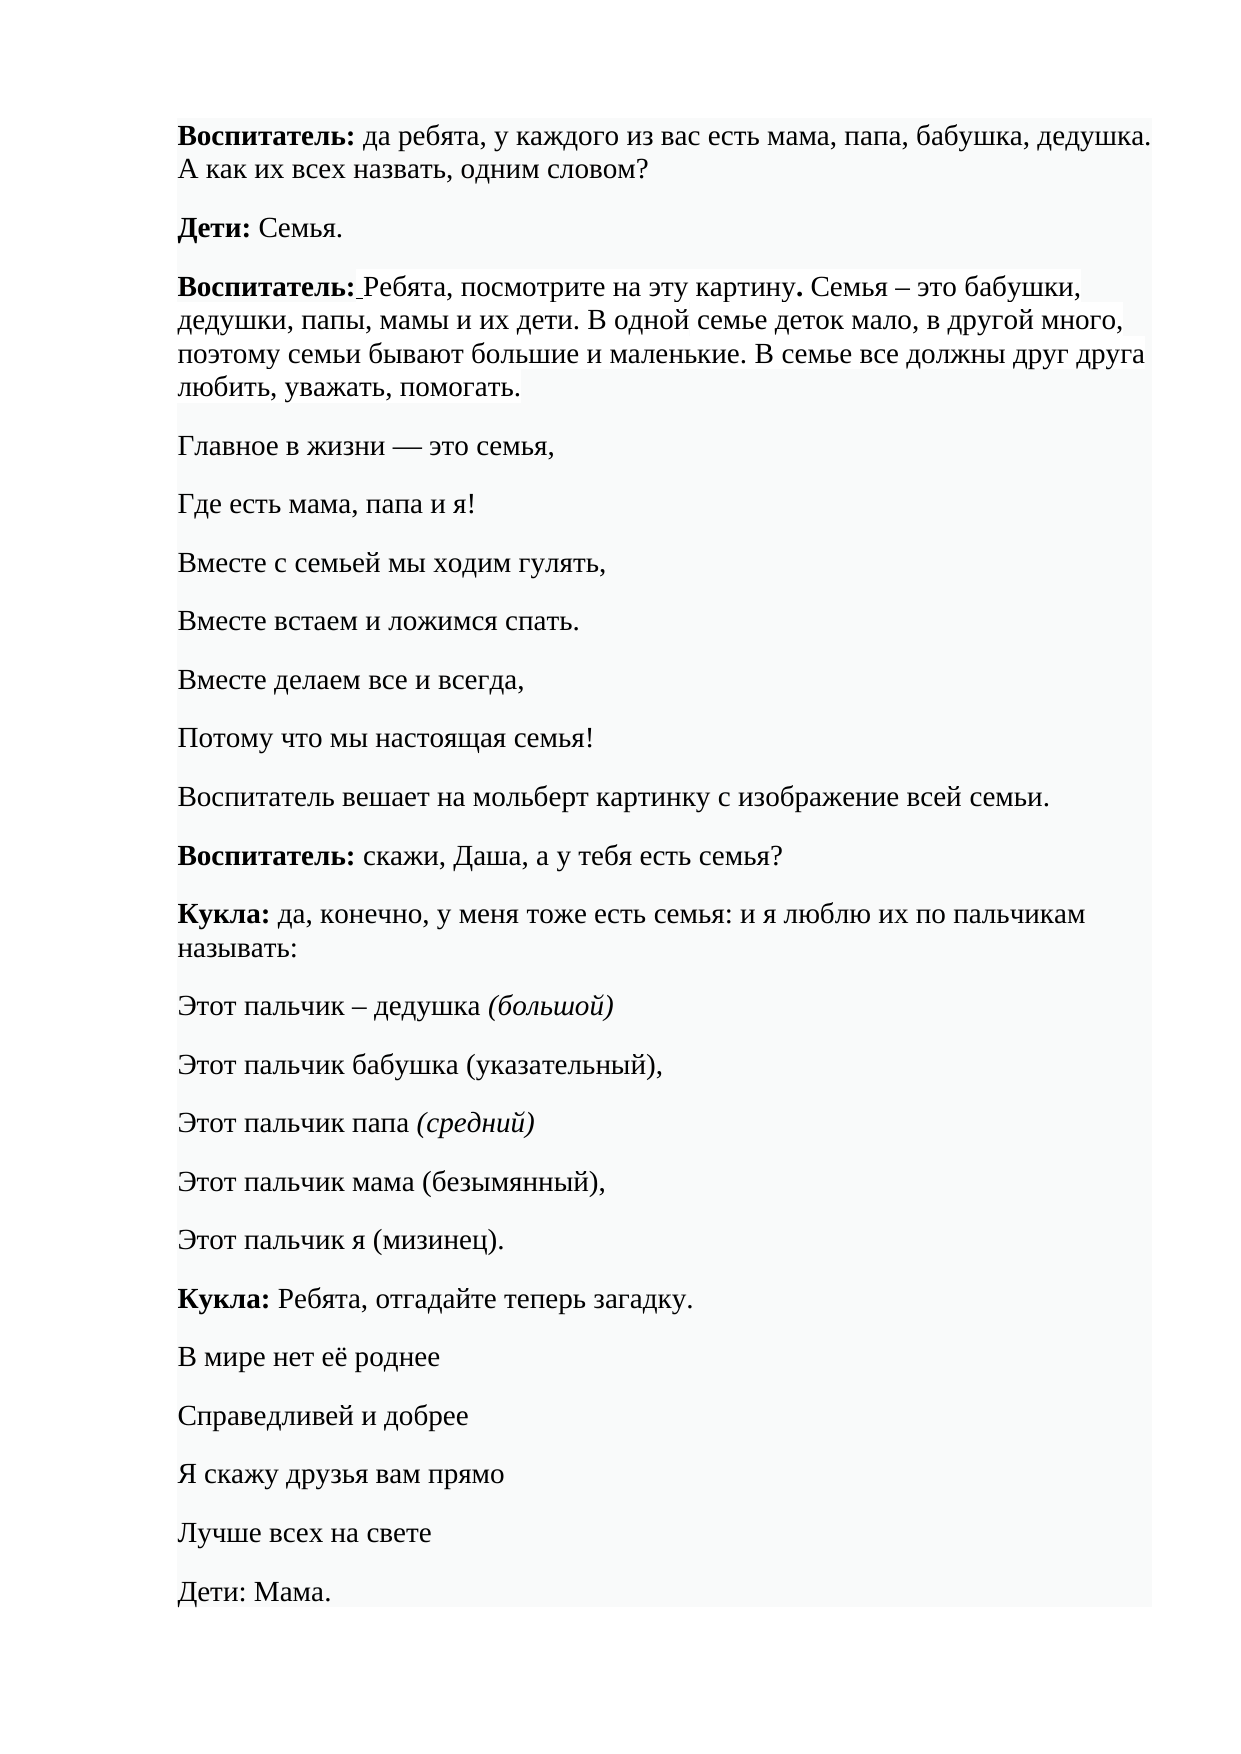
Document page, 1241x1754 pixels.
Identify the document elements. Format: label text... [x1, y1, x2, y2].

text Этот пальчик бабушка (указательный), [177, 1047, 1152, 1080]
text Вместе встаем и ложимся спать. [177, 603, 1152, 637]
text В мире нет её роднее [177, 1339, 1152, 1373]
text Вместе с семьей мы ходим гулять, [177, 545, 1152, 578]
text Потому что мы настоящая семья! [177, 721, 1152, 754]
text Лучше всех на свете [177, 1515, 1152, 1549]
text Воспитатель вешает на мольберт картинку с изображение всей семьи. [177, 779, 1152, 813]
text Воспитатель: скажи, Даша, а у тебя есть семья? [177, 838, 1152, 871]
text Этот пальчик – дедушка (большой) [177, 988, 1152, 1022]
text Я скажу друзья вам прямо [177, 1457, 1152, 1490]
text Воспитатель: Ребята, посмотрите на эту картину. Семья – это бабушки, дедушки, папы, мамы и их дети. В одной семье деток мало, в другой много, поэтому семьи бывают большие и маленькие. В семье все должны друг друга любить, уважать, помогать. [521, 269, 1152, 403]
text Дети: Семья. [177, 210, 1152, 244]
text Кукла: Ребята, отгадайте теперь загадку. [177, 1281, 1152, 1314]
text Дети: Мама. [177, 1574, 1152, 1607]
text Воспитатель: да ребята, у каждого из вас есть мама, папа, бабушка, дедушка. А как их всех назвать, одним словом? [177, 118, 1152, 185]
text Этот пальчик мама (безымянный), [177, 1164, 1152, 1197]
text Справедливей и добрее [177, 1398, 1152, 1432]
text Где есть мама, папа и я! [177, 486, 1152, 520]
text Этот пальчик папа (средний) [177, 1105, 1152, 1139]
text Этот пальчик я (мизинец). [177, 1222, 1152, 1256]
text Вместе делаем все и всегда, [177, 662, 1152, 696]
text Главное в жизни — это семья, [177, 428, 1152, 461]
text Кукла: да, конечно, у меня тоже есть семья: и я люблю их по пальчикам называть: [177, 896, 1152, 963]
